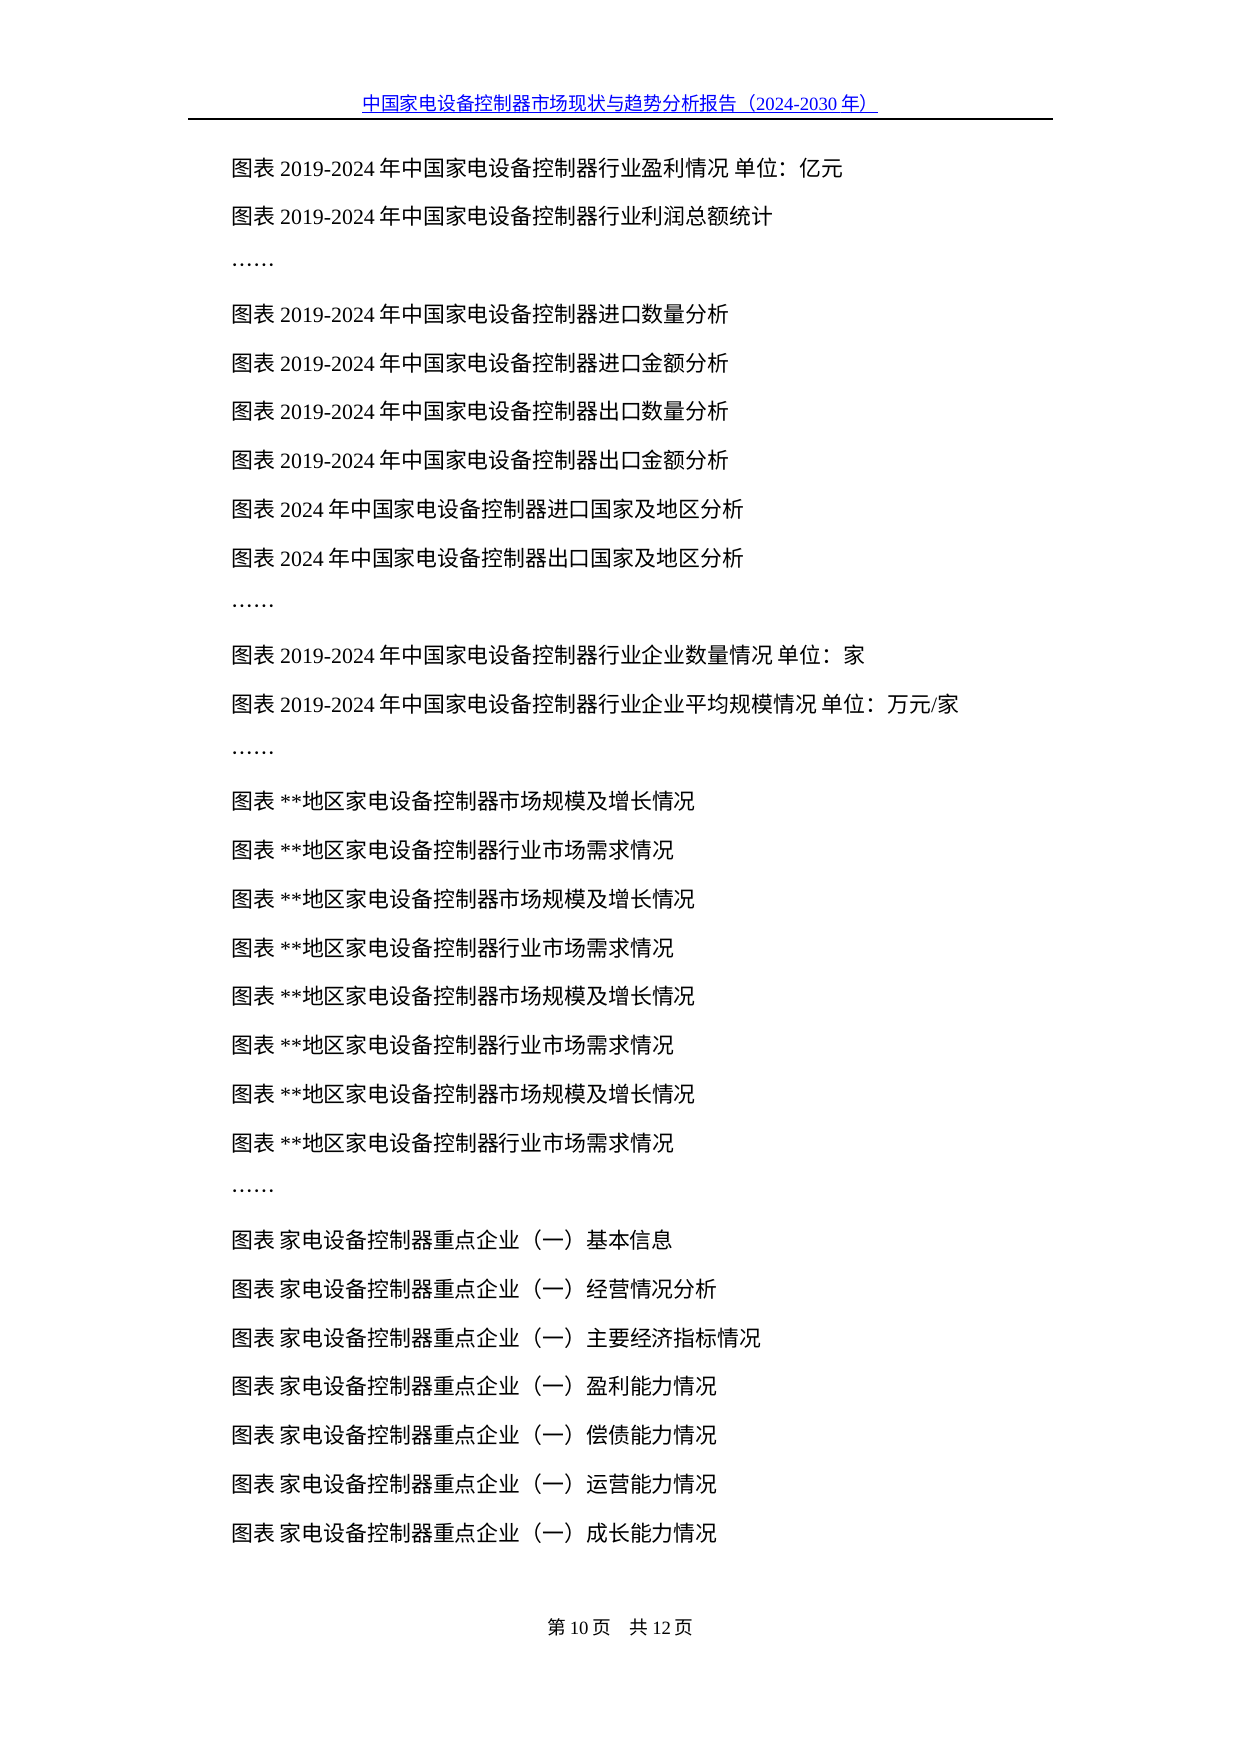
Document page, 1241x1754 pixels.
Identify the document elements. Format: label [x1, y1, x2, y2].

text [187, 150, 1053, 1548]
